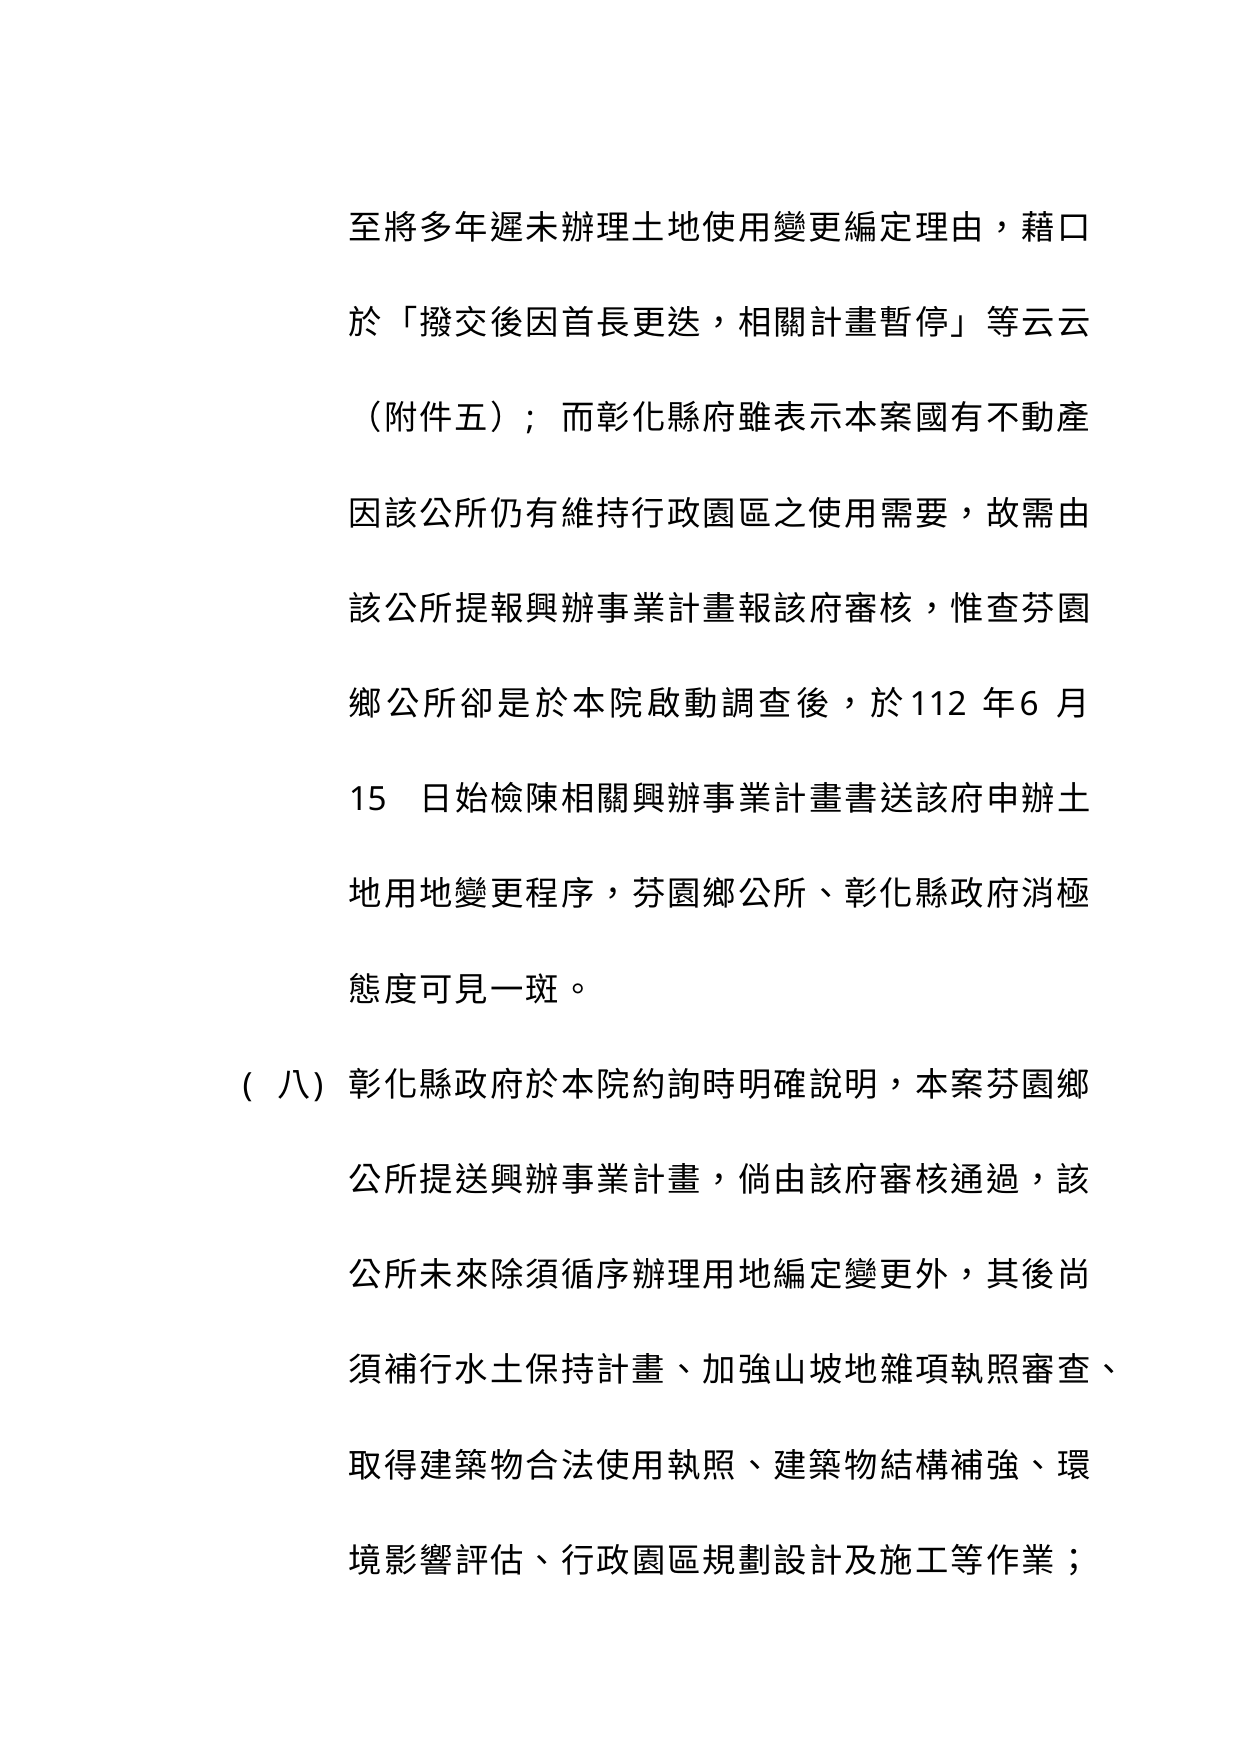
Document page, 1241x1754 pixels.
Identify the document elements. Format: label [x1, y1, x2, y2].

subtitle [242, 1034, 1092, 1605]
subtitle [242, 177, 1092, 1034]
